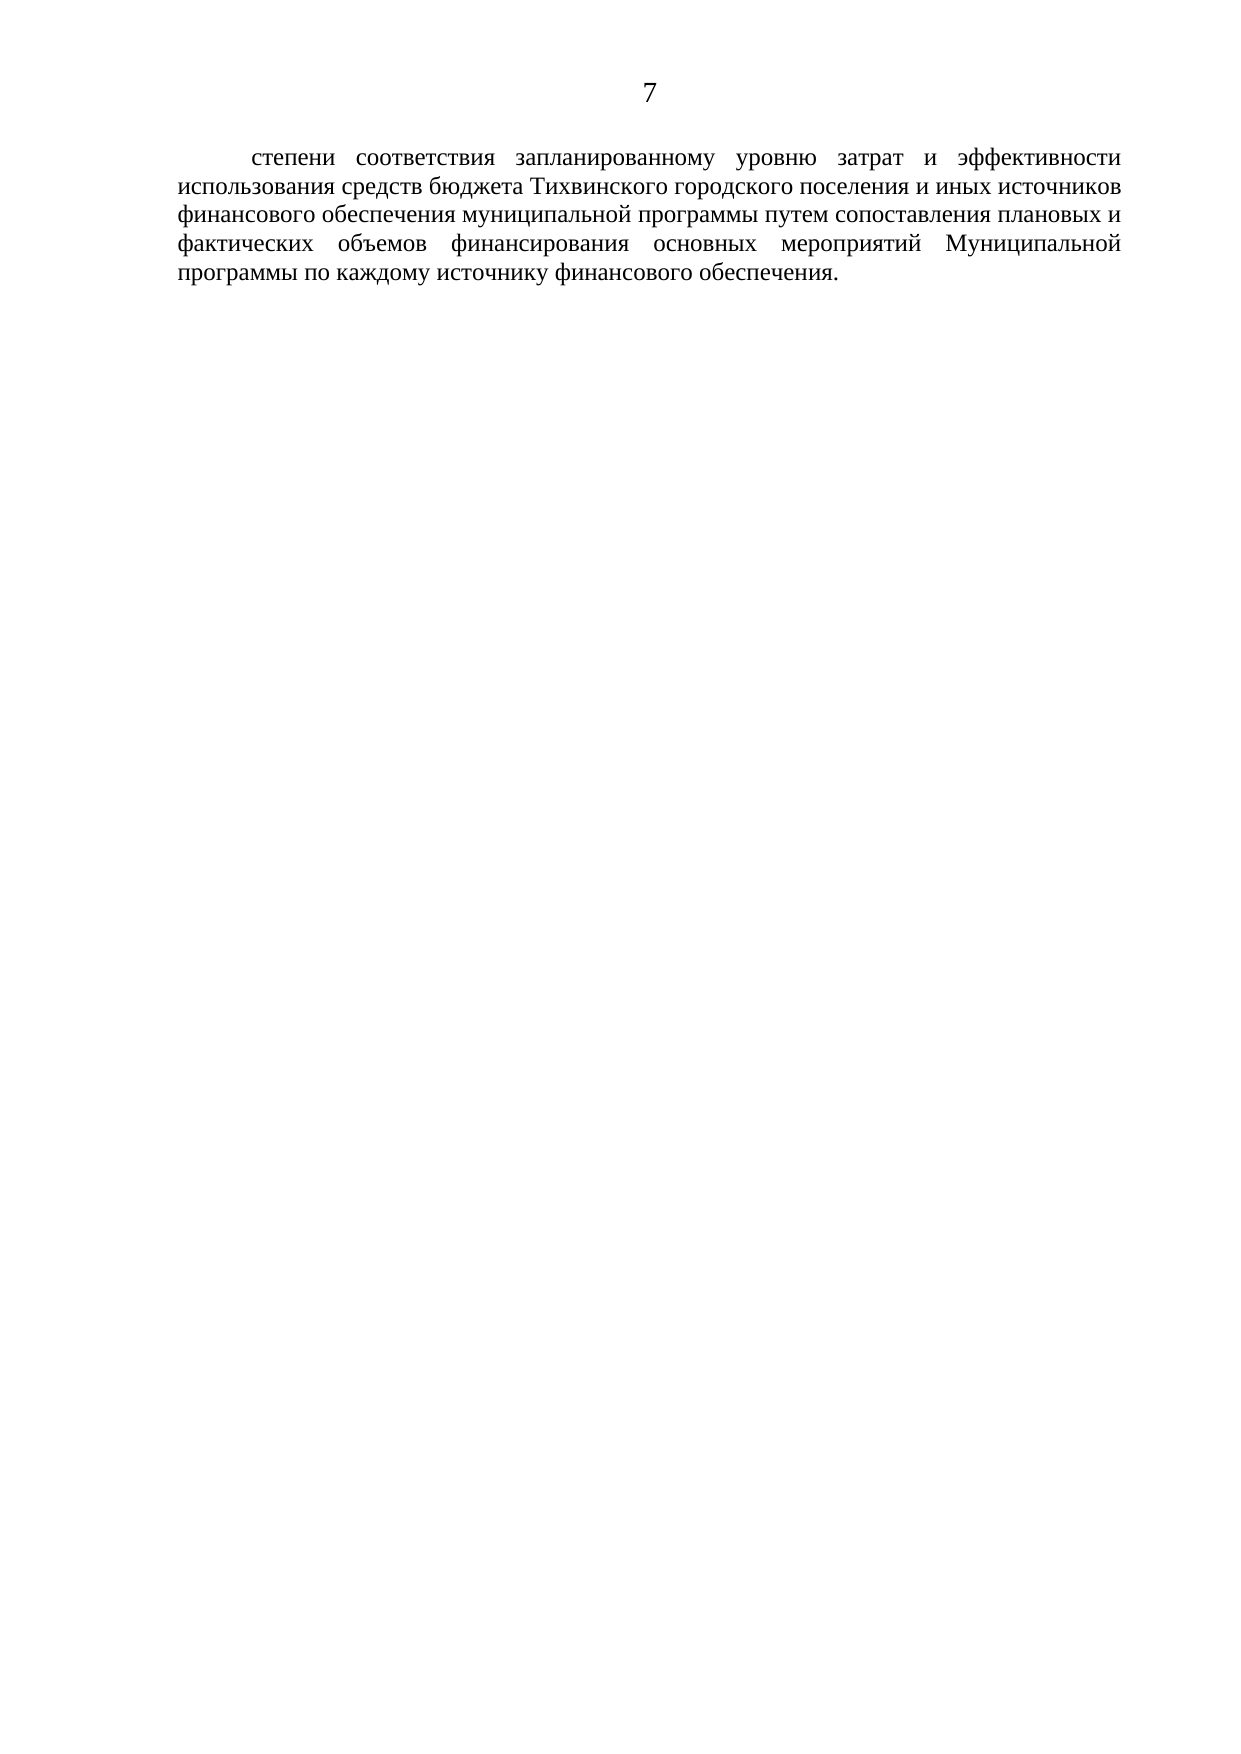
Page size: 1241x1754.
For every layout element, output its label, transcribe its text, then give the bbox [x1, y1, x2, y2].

text степени соответствия запланированному уровню затрат и эффективности использования средств бюджета Тихвинского городского поселения и иных источников финансового обеспечения муниципальной программы путем сопоставления плановых и фактических объемов финансирования основных мероприятий Муниципальной программы по каждому источнику финансового обеспечения. [177, 142, 1122, 286]
